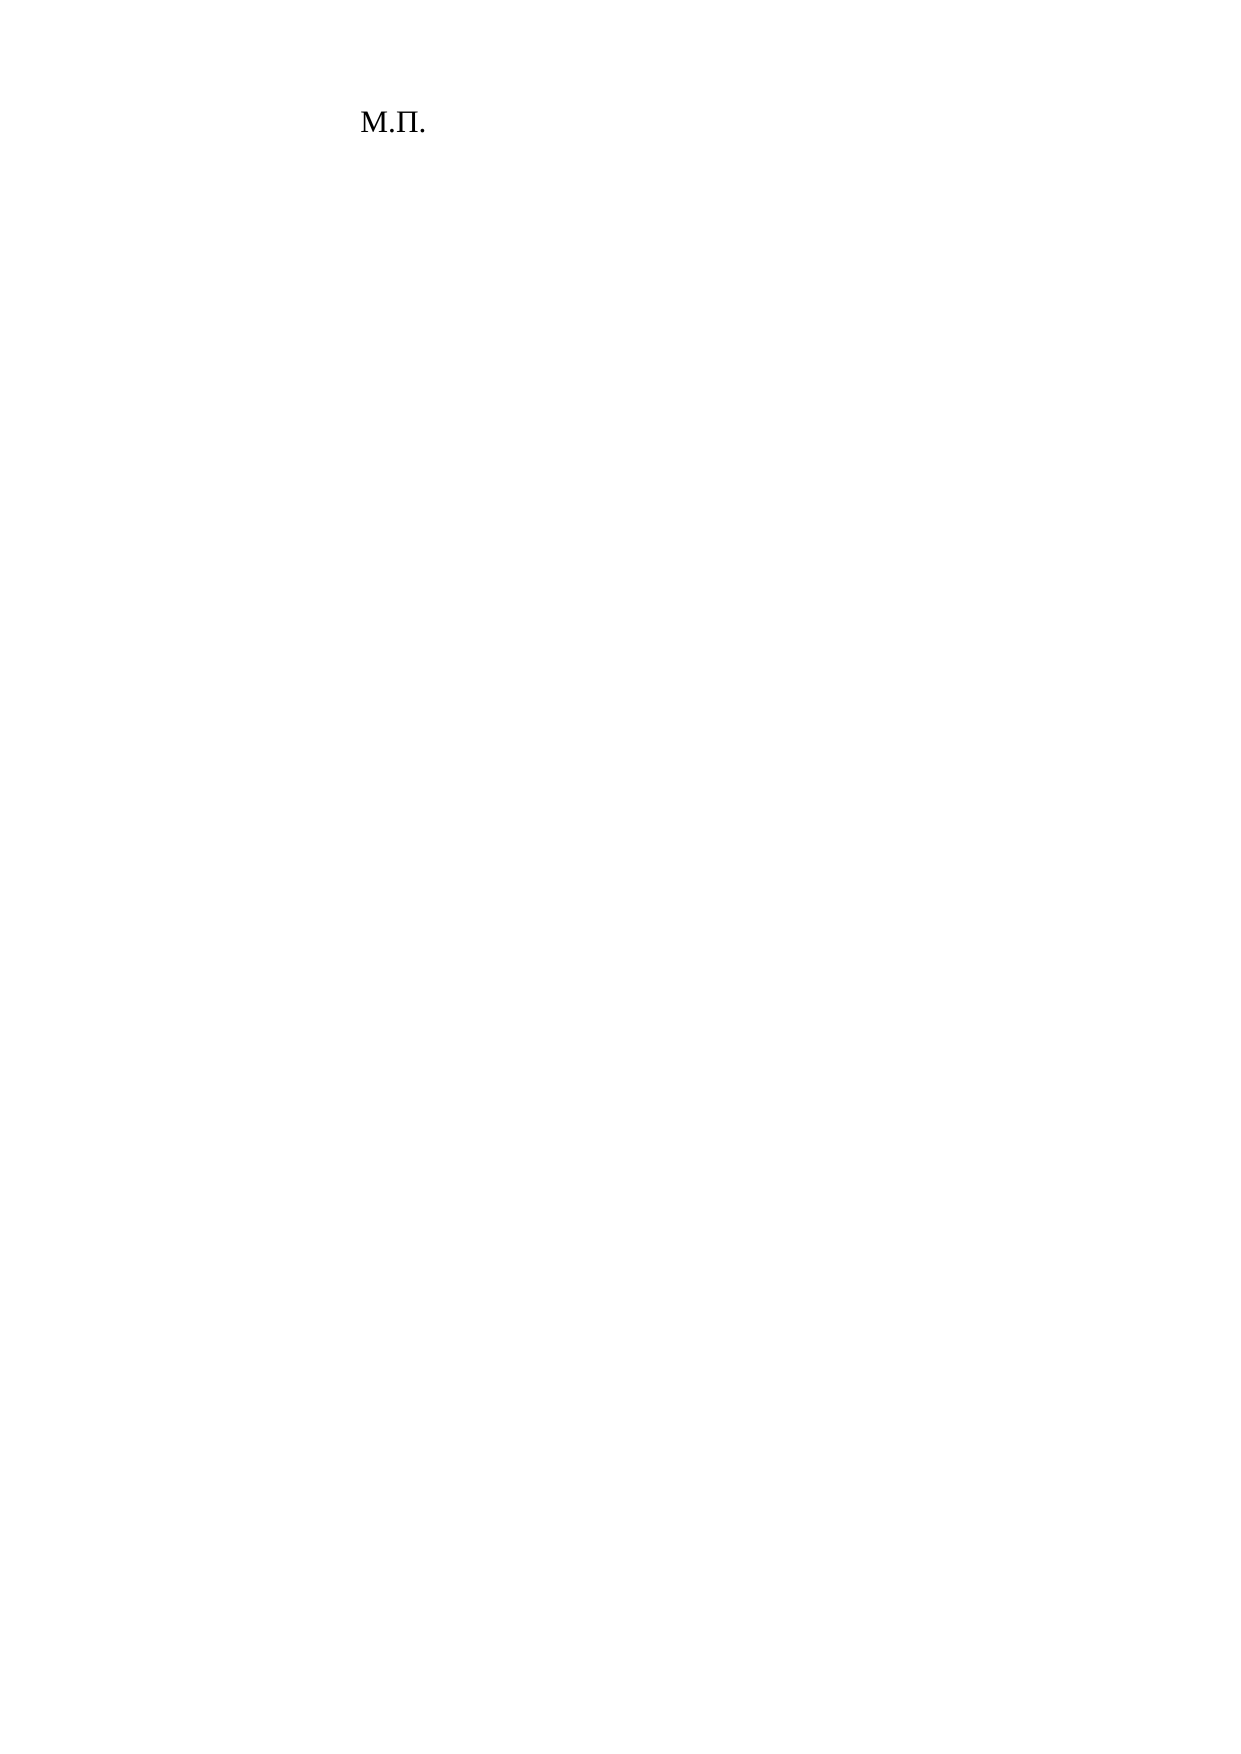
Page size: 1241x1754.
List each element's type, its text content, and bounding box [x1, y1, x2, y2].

text М.П. [177, 103, 1181, 139]
